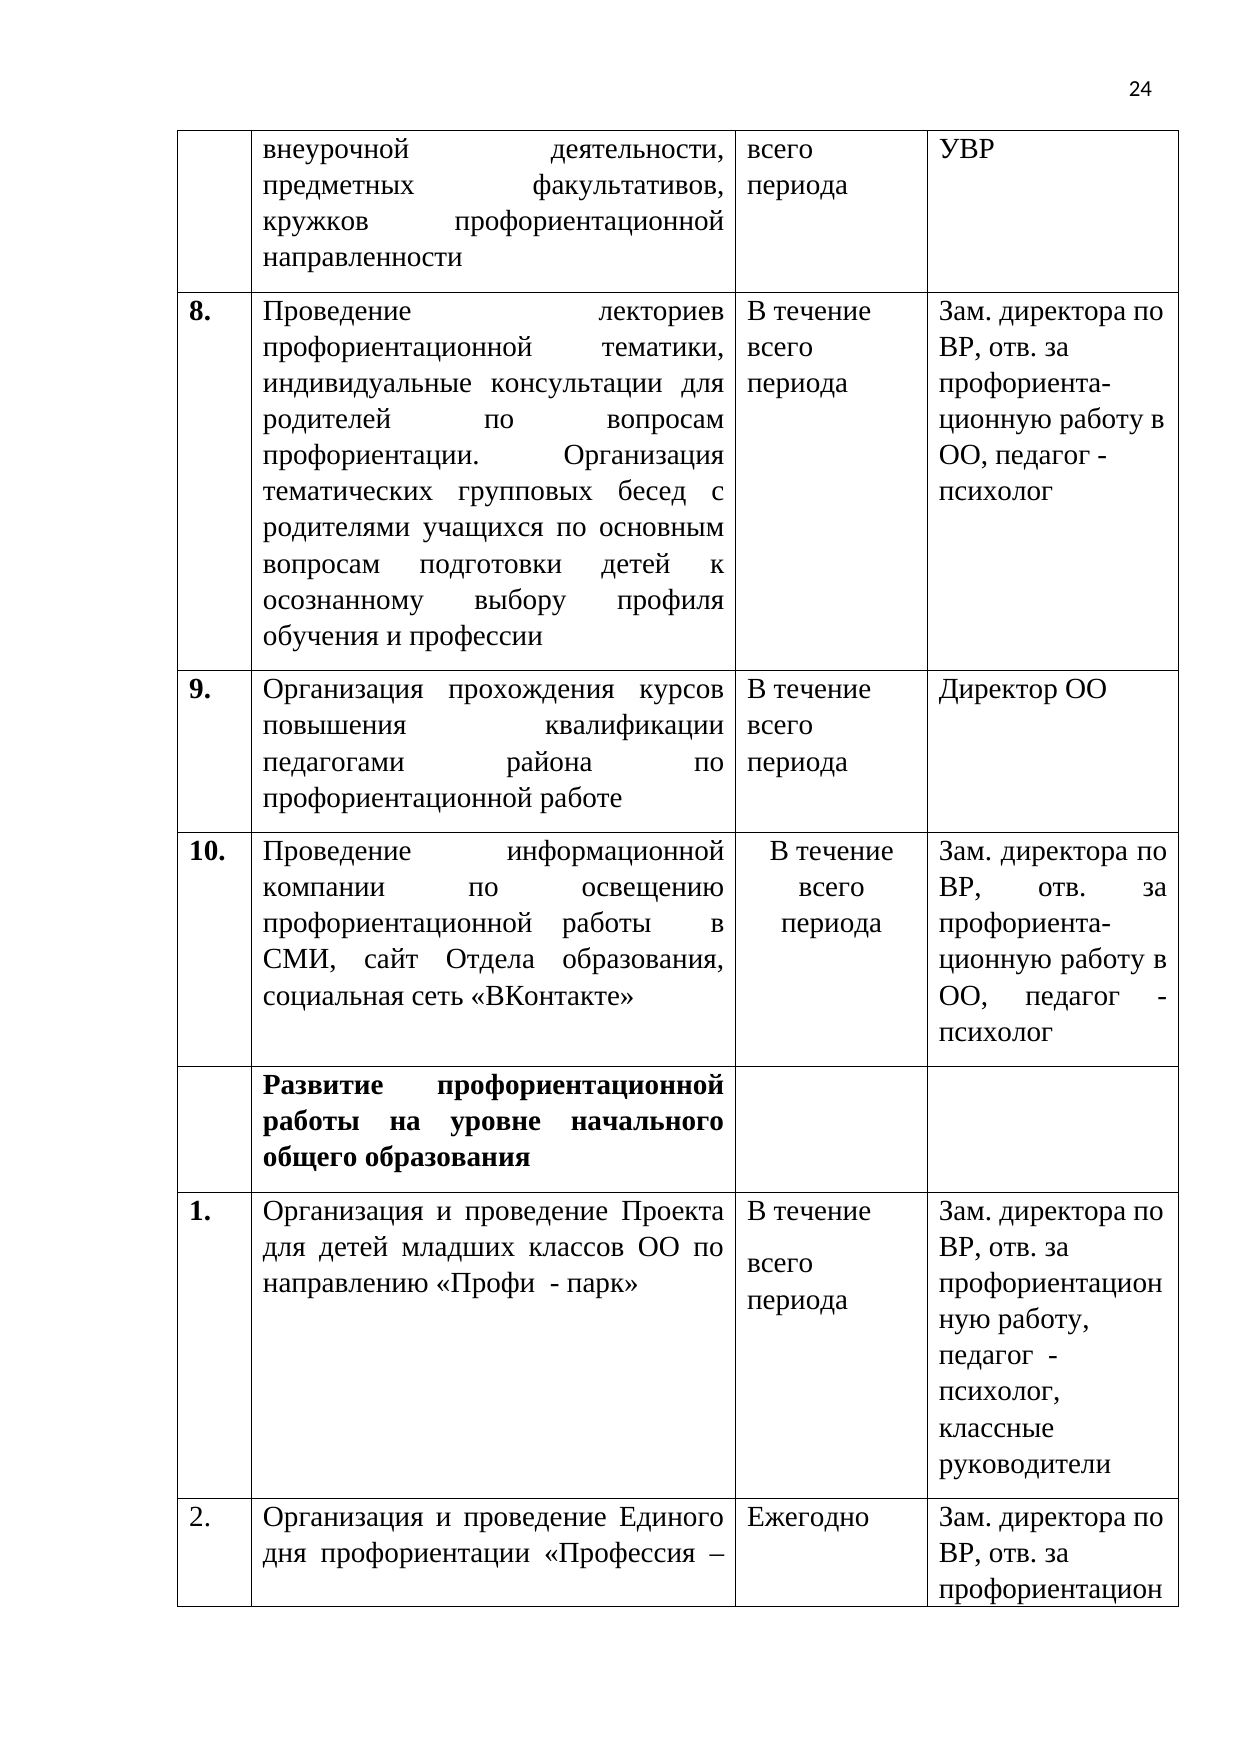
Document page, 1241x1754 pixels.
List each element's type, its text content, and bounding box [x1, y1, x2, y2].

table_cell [736, 131, 927, 292]
table_cell Организация и проведение Проекта для детей младших классов ОО по направлению «Профи - парк» [252, 1193, 735, 1498]
table_cell В течение всего периода [736, 671, 927, 832]
table_cell 2. [178, 1499, 251, 1606]
table_cell Развитие профориентационной работы на уровне начального общего образования [252, 1067, 735, 1192]
table_cell Зам. директора по ВР, отв. за профориента-ционную работу в ОО, педагог - психолог [928, 833, 1178, 1066]
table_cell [252, 1499, 735, 1606]
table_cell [252, 131, 735, 292]
table_cell 8. [178, 293, 251, 670]
table_cell В течение всего периода [736, 1193, 927, 1498]
table_cell Проведение информационной компании по освещению профориентационной работы в СМИ, сайт Отдела образования, социальная сеть «ВКонтакте» [252, 833, 735, 1066]
table_cell 9. [178, 671, 251, 832]
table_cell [928, 1499, 1178, 1606]
table_cell Зам. директора по ВР, отв. за профориентационную работу, педагог - психолог, классные руководители [928, 1193, 1178, 1498]
table_cell Ежегодно [736, 1499, 927, 1606]
table_cell Проведение лекториев профориентационной тематики, индивидуальные консультации для родителей по вопросам профориентации. Организация тематических групповых бесед с родителями учащихся по основным вопросам подготовки детей к осознанному выбору профиля обучения и профессии [252, 293, 735, 670]
table_cell В течение всего периода [736, 833, 927, 1066]
table_cell Директор ОО [928, 671, 1178, 832]
table_cell 10. [178, 833, 251, 1066]
table_cell Зам. директора по ВР, отв. за профориента-ционную работу в ОО, педагог - психолог [928, 293, 1178, 670]
table_cell Организация прохождения курсов повышения квалификации педагогами района по профориентационной работе [252, 671, 735, 832]
table_cell [928, 1067, 1178, 1192]
table_cell 7. [178, 131, 251, 292]
table_cell 1. [178, 1193, 251, 1498]
table_cell [736, 1067, 927, 1192]
table_cell [178, 1067, 251, 1192]
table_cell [928, 131, 1178, 292]
table_cell В течение всего периода [736, 293, 927, 670]
